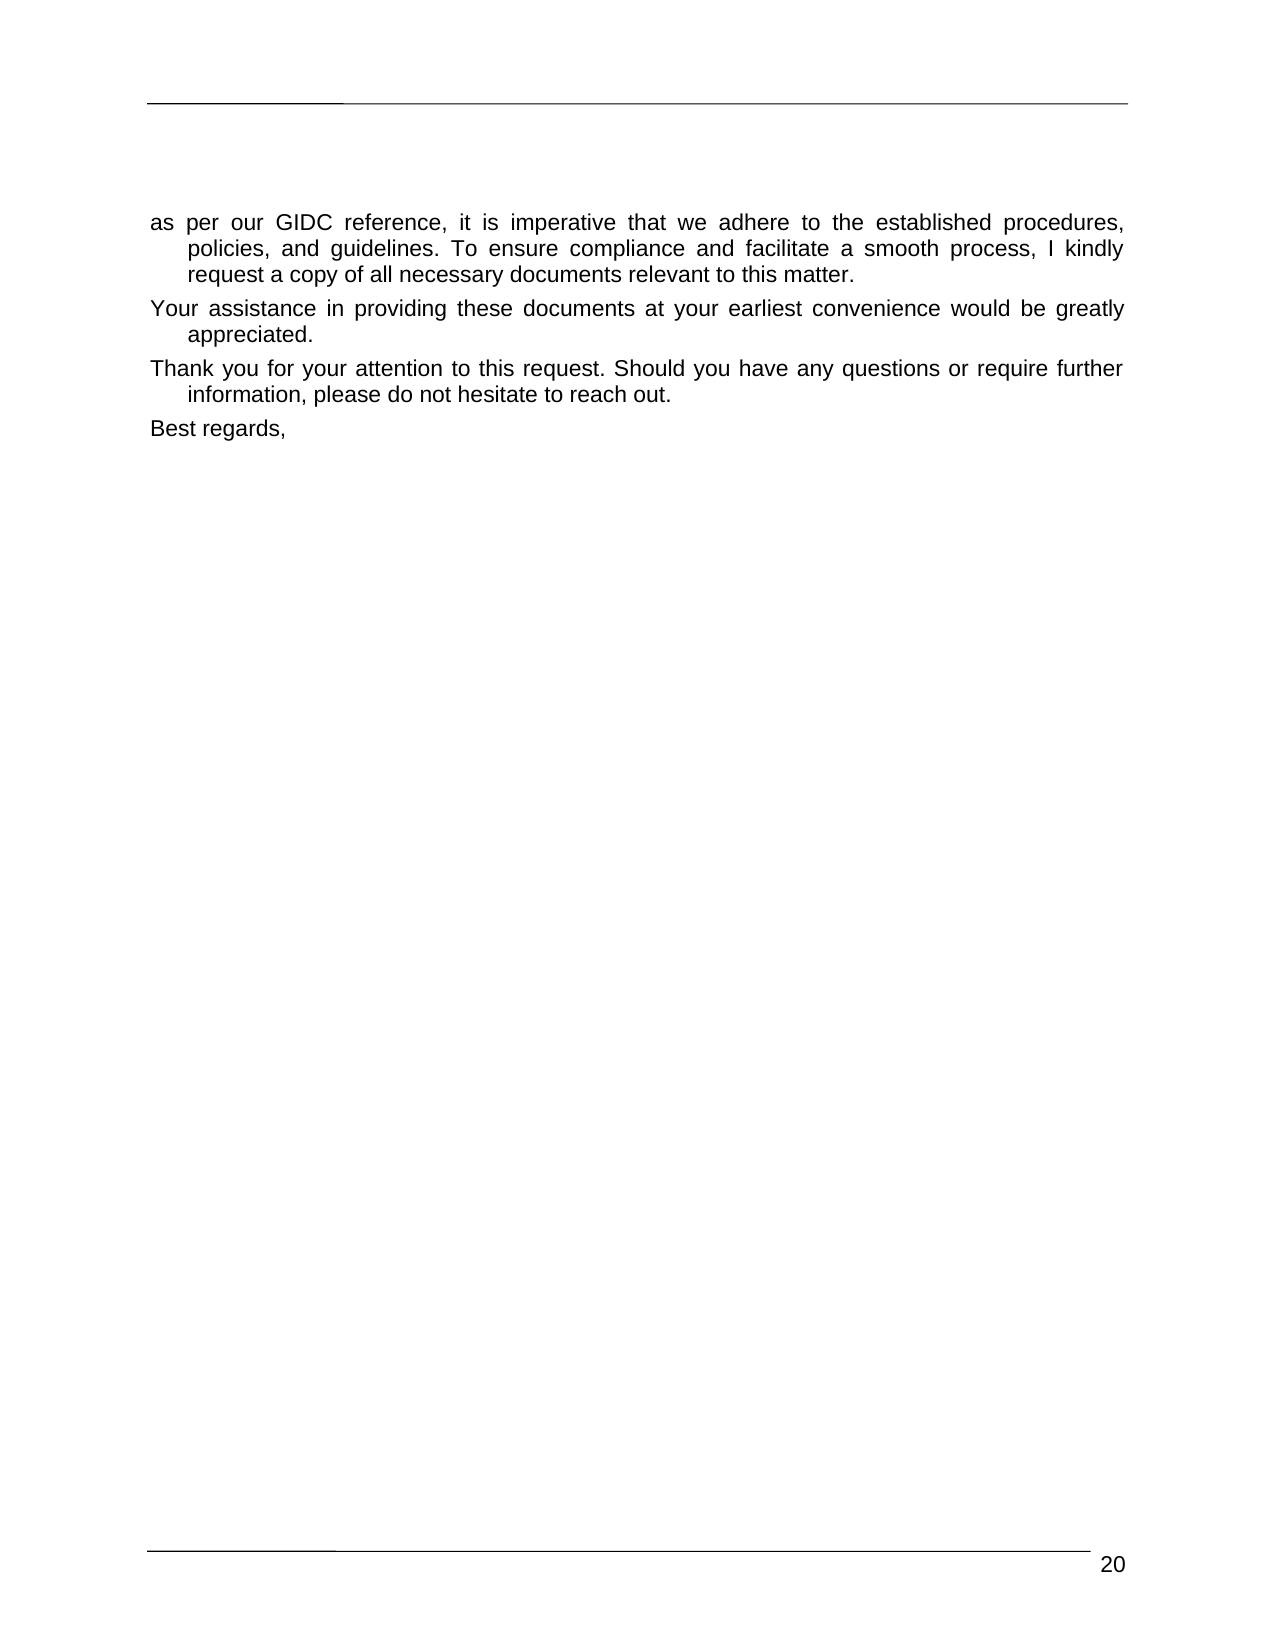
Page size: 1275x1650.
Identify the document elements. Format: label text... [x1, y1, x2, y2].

text Thank you for your attention to this request. Should you have any questions or require further information, please do not hesitate to reach out. [150, 355, 1125, 407]
text as per our GIDC reference, it is imperative that we adhere to the established procedures, policies, and guidelines. To ensure compliance and facilitate a smooth process, I kindly request a copy of all necessary documents relevant to this matter. [150, 208, 1125, 288]
text Best regards, [150, 414, 1125, 441]
text Your assistance in providing these documents at your earliest convenience would be greatly appreciated. [150, 295, 1125, 347]
